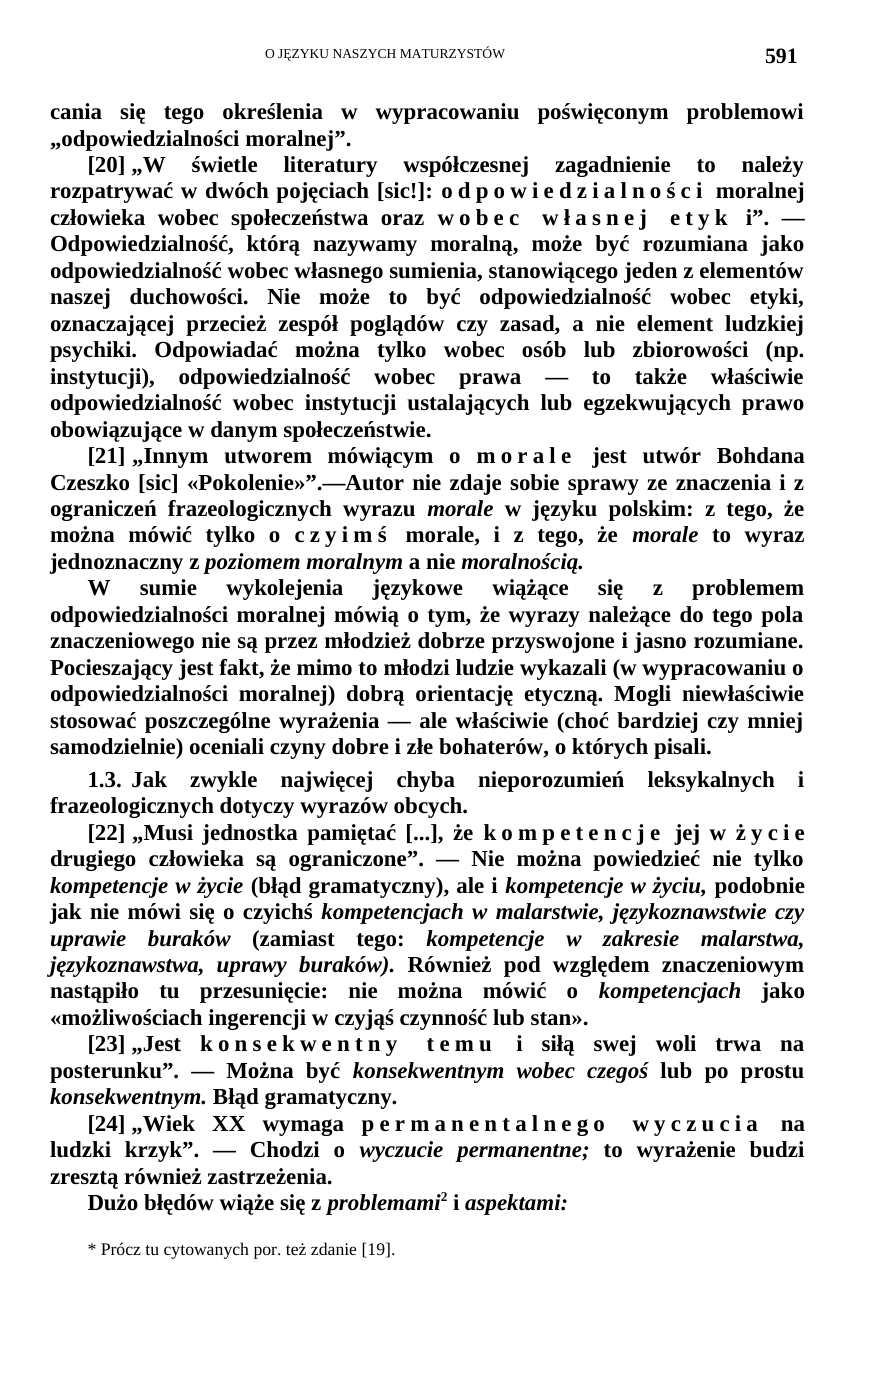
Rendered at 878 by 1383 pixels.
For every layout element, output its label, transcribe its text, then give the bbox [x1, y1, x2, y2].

text W sumie wykolejenia językowe wiążące się z problemem odpowiedzialności moralnej mówią o tym, że wyrazy należące do tego pola znaczeniowego nie są przez młodzież dobrze przyswojone i jasno rozumiane. Pocieszający jest fakt, że mimo to młodzi ludzie wykazali (w wypracowaniu o odpowiedzialności moralnej) dobrą orientację etyczną. Mogli niewłaściwie stosować poszczególne wyrażenia — ale właściwie (choć bardziej czy mniej samodzielnie) oceniali czyny dobre i złe bohaterów, o których pisali. [50, 574, 805, 760]
list „Musi jednostka pamiętać [...], że kompetencje jej w życie drugiego człowieka są ograniczone”. — Nie można powiedzieć nie tylko kompetencje w życie (błąd gramatyczny), ale i kompetencje w życiu, podobnie jak nie mówi się o czyichś kompetencjach w malarstwie, językoznawstwie czy uprawie buraków (zamiast tego: kompetencje w zakresie malarstwa, językoznawstwa, uprawy buraków). Również pod względem znaczeniowym nastąpiło tu przesunięcie: nie można mówić o kompetencjach jako «możliwościach ingerencji w czyjąś czynność lub stan». [50, 819, 805, 1031]
text * Prócz tu cytowanych por. też zdanie [19]. [50, 1242, 805, 1259]
text cania się tego określenia w wypracowaniu poświęconym problemowi „odpowiedzialności moralnej”. [50, 98, 805, 151]
list „Innym utworem mówiącym o morale jest utwór Bohdana Czeszko [sic] «Pokolenie»”.—Autor nie zdaje sobie sprawy ze znaczenia i z ograniczeń frazeologicznych wyrazu morale w języku polskim: z tego, że można mówić tylko o czyimś morale, i z tego, że morale to wyraz jednoznaczny z poziomem moralnym a nie moralnością. [50, 442, 805, 574]
list „W świetle literatury współczesnej zagadnienie to należy rozpatrywać w dwóch pojęciach [sic!]: odpowiedzialności moralnej człowieka wobec społeczeństwa oraz wobec własnej etyk i”. — Odpowiedzialność, którą nazywamy moralną, może być rozumiana jako odpowiedzialność wobec własnego sumienia, stanowiącego jeden z elementów naszej duchowości. Nie może to być odpowiedzialność wobec etyki, oznaczającej przecież zespół poglądów czy zasad, a nie element ludzkiej psychiki. Odpowiadać można tylko wobec osób lub zbiorowości (np. instytucji), odpowiedzialność wobec prawa — to także właściwie odpowiedzialność wobec instytucji ustalających lub egzekwujących prawo obowiązujące w danym społeczeństwie. [50, 151, 805, 442]
list Jak zwykle najwięcej chyba nieporozumień leksykalnych i frazeologicznych dotyczy wyrazów obcych. [50, 766, 805, 819]
text O JĘZYKU NASZYCH MATURZYSTÓW [265, 48, 505, 62]
text Dużo błędów wiąże się z problemami2 i aspektami: [50, 1189, 805, 1216]
list „Jest konsekwentny temu i siłą swej woli trwa na posterunku”. — Można być konsekwentnym wobec czegoś lub po prostu konsekwentnym. Błąd gramatyczny. [50, 1031, 805, 1110]
text 591 [765, 46, 798, 67]
list „Wiek XX wymaga permanentalnego wyczucia na ludzki krzyk”. — Chodzi o wyczucie permanentne; to wyrażenie budzi zresztą również zastrzeżenia. [50, 1110, 805, 1189]
